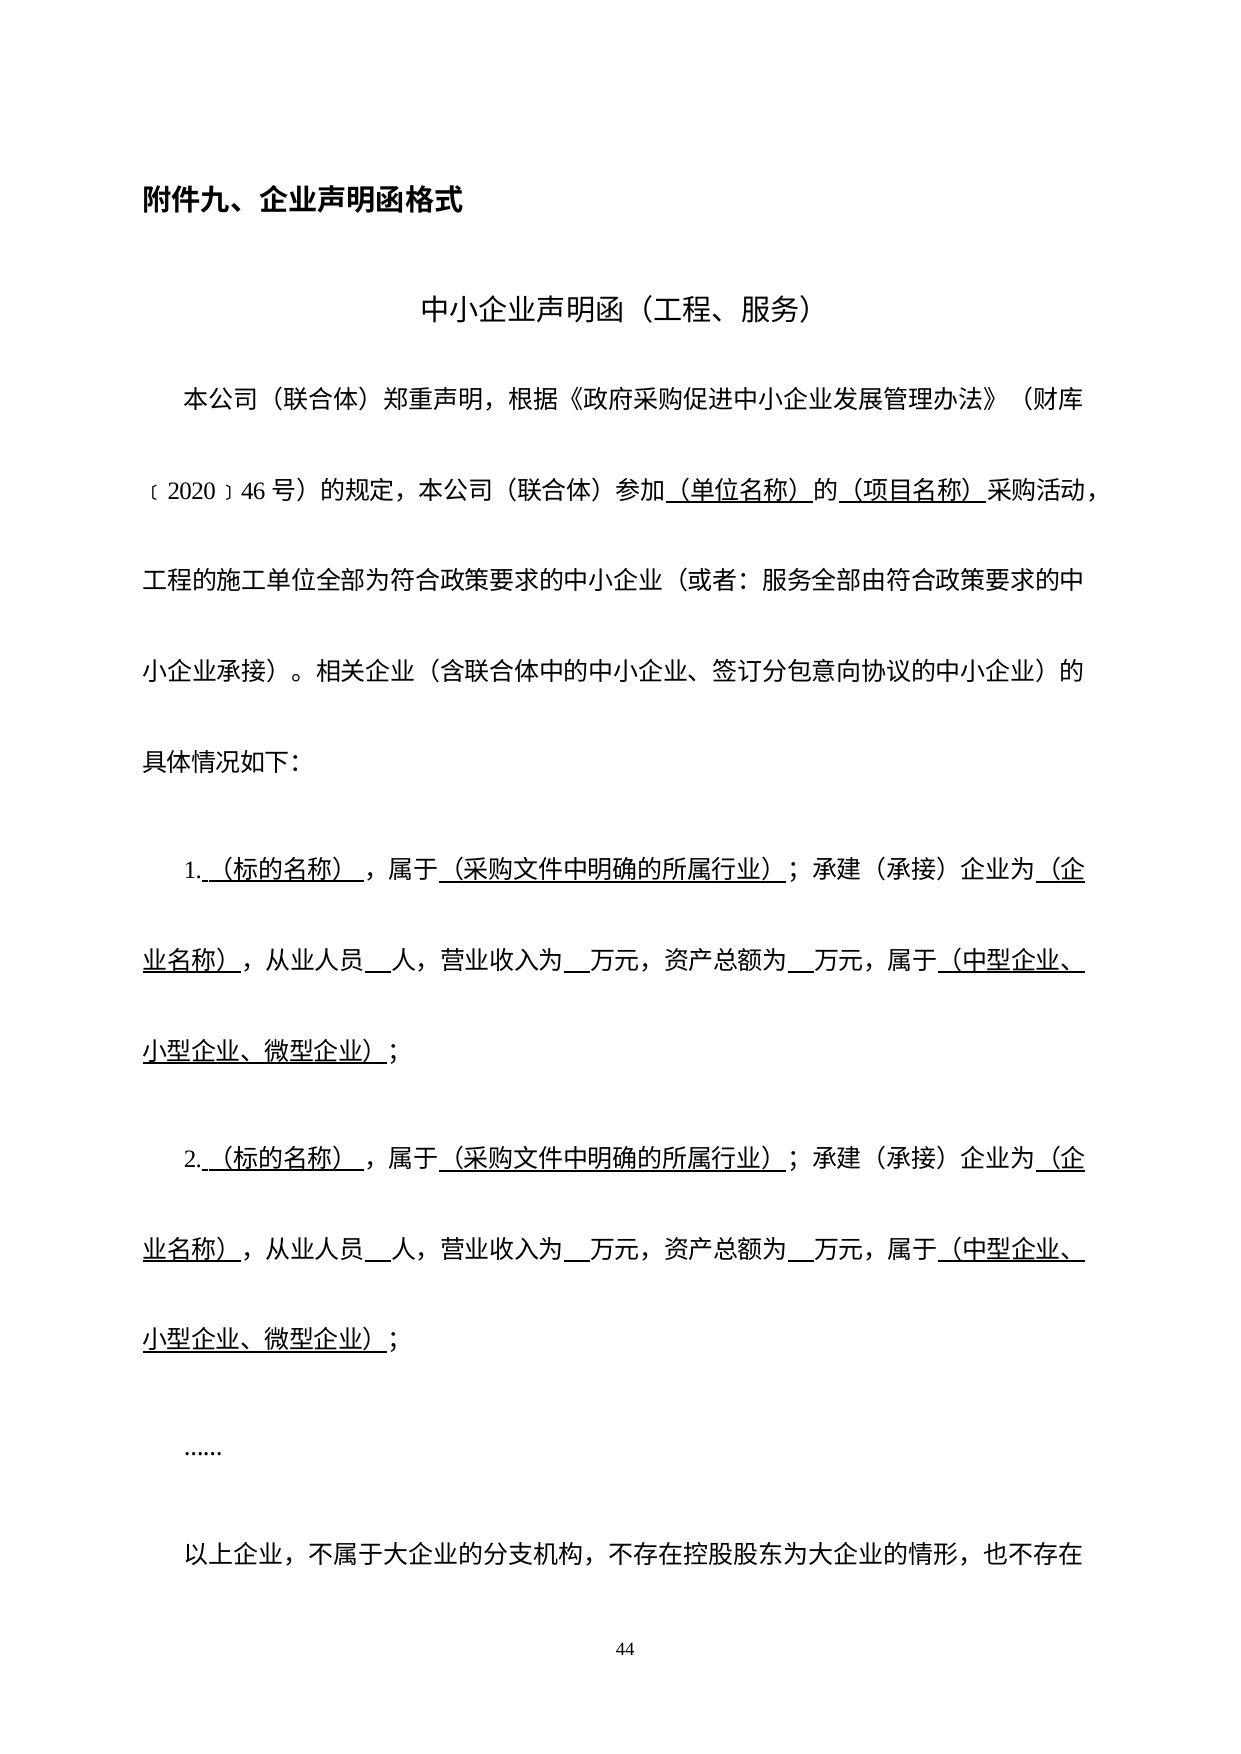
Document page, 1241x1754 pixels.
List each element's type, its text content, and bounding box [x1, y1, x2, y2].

subtitle 附件九、企业声明函格式 [142, 167, 1107, 227]
text 本公司（联合体）郑重声明，根据《政府采购促进中小企业发展管理办法》（财库﹝2020﹞46 号）的规定，本公司（联合体）参加（单位名称）的（项目名称）采购活动，工程的施工单位全部为符合政策要求的中小企业（或者：服务全部由符合政策要求的中小企业承接）。相关企业（含联合体中的中小企业、签订分包意向协议的中小企业）的具体情况如下： [142, 367, 1086, 790]
text …… [142, 1416, 1086, 1476]
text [142, 1522, 1086, 1582]
text 2. （标的名称） ，属于（采购文件中明确的所属行业）；承建（承接）企业为（企业名称），从业人员 人，营业收入为 万元，资产总额为 万元，属于（中型企业、小型企业、微型企业）； [142, 1127, 1086, 1368]
text 1. （标的名称） ，属于（采购文件中明确的所属行业）；承建（承接）企业为（企业名称），从业人员 人，营业收入为 万元，资产总额为 万元，属于（中型企业、小型企业、微型企业）； [142, 838, 1086, 1079]
text 中小企业声明函（工程、服务） [142, 278, 1106, 338]
